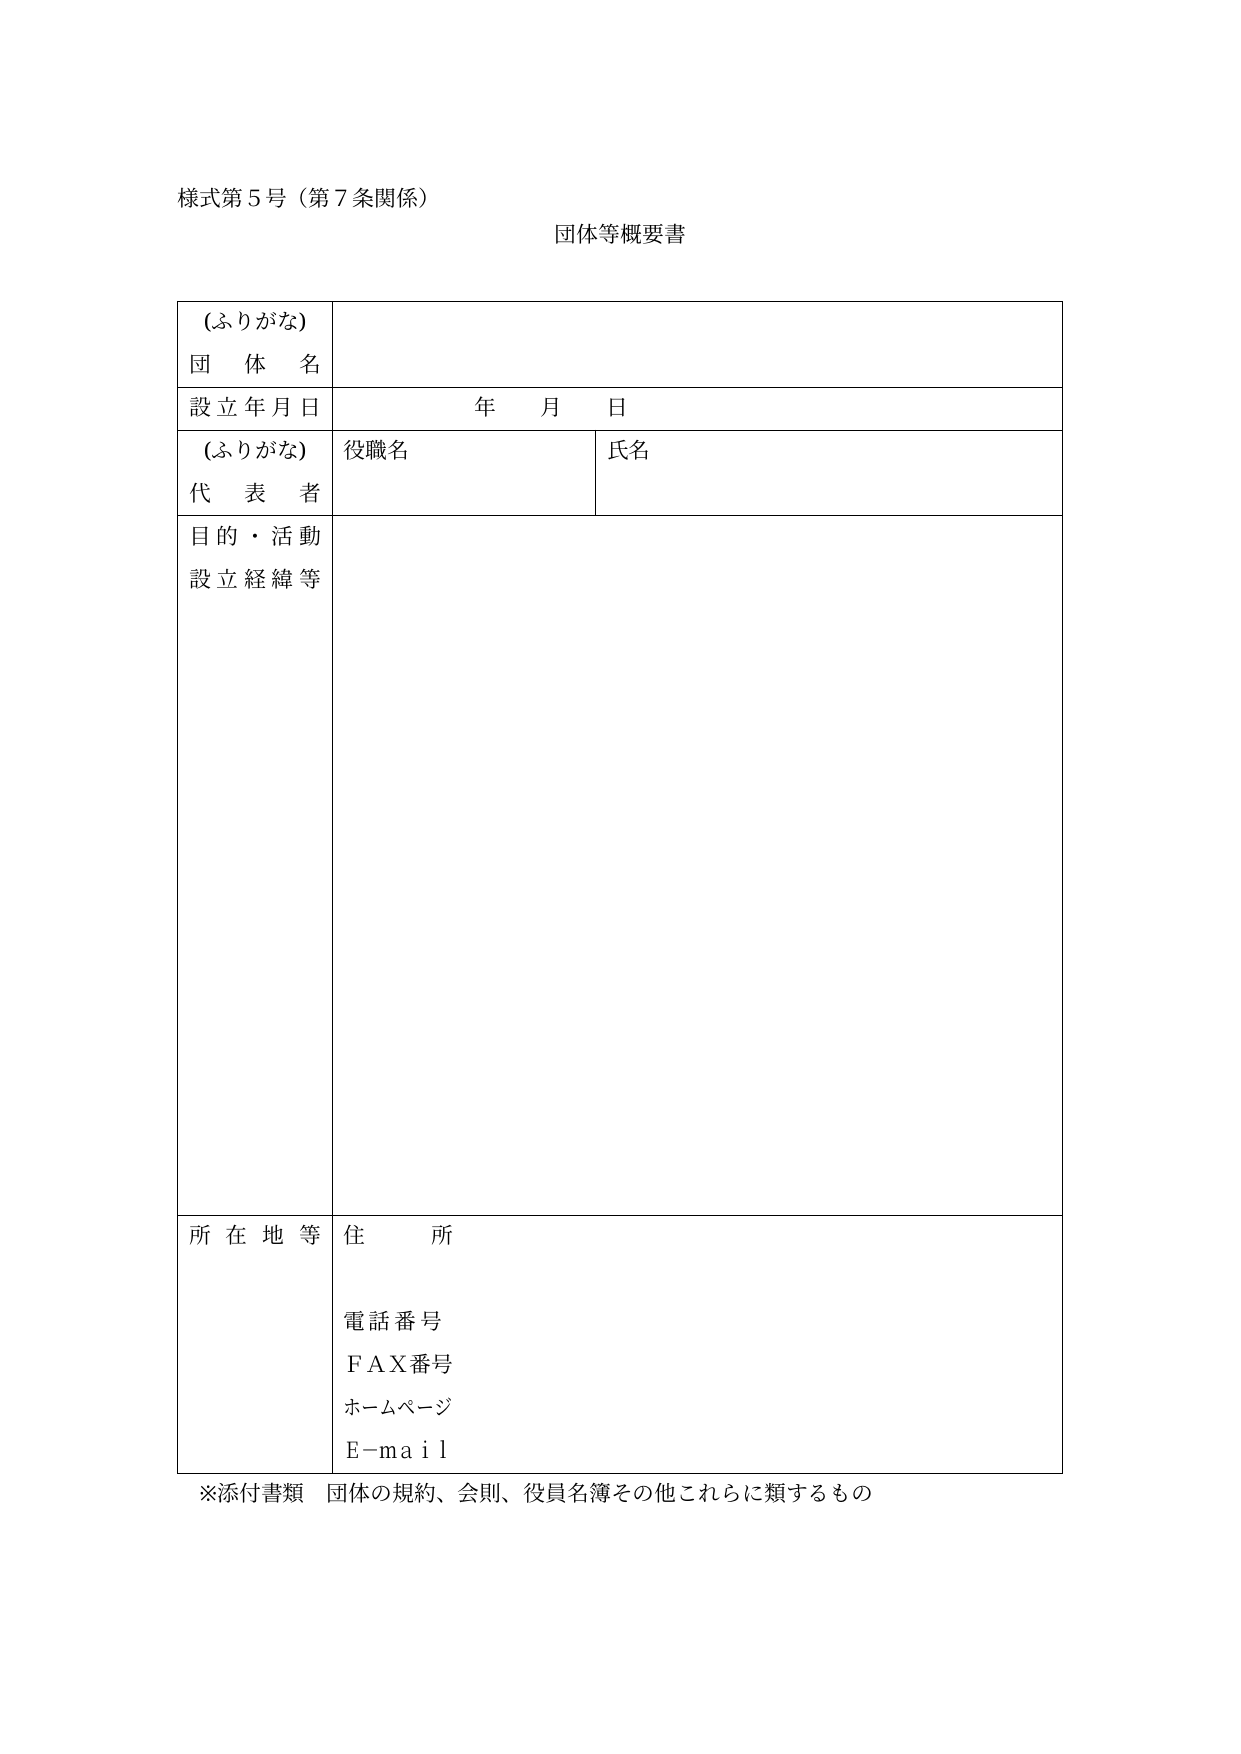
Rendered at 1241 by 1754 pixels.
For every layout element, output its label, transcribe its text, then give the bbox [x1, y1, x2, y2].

table_cell 設立年月日 [178, 388, 332, 429]
table_cell 氏名 [596, 431, 1062, 515]
table_cell (ふりがな) 代表者 [178, 431, 332, 515]
table_cell 役職名 [333, 431, 595, 515]
table_cell 住 所 電話番号 ＦＡＸ番号 ホームページ Ｅ－ｍａｉｌ [333, 1216, 1062, 1473]
text 団体等概要書 [177, 215, 1063, 252]
table_cell 目的・活動 設立経緯等 [178, 516, 332, 1215]
text 様式第５号（第７条関係） [177, 178, 1063, 215]
table_cell 所在地等 [178, 1216, 332, 1473]
table_cell [333, 516, 1062, 1215]
text ※添付書類 団体の規約、会則、役員名簿その他これらに類するもの [177, 1474, 1063, 1511]
table_header [333, 302, 1062, 387]
table_cell 年 月 日 [333, 388, 1062, 429]
table_header (ふりがな) 団体名 [178, 302, 332, 387]
